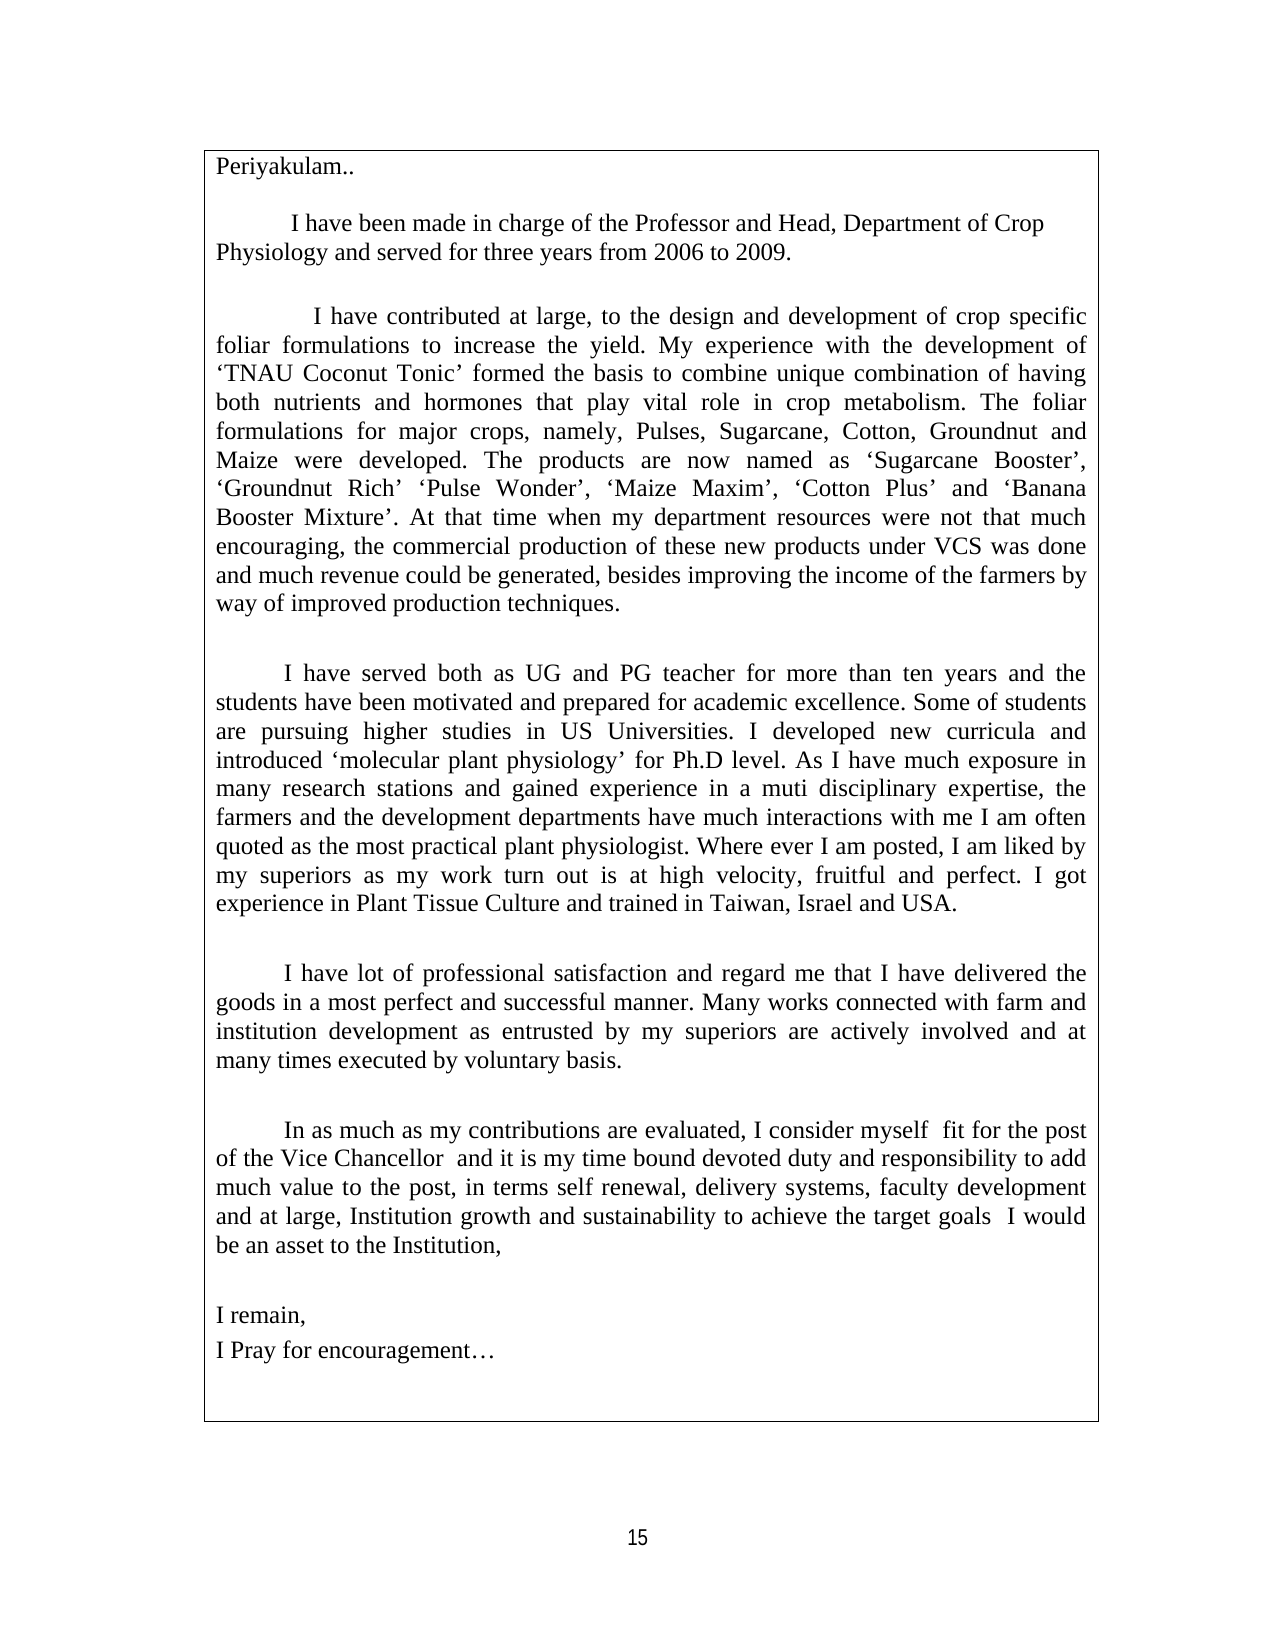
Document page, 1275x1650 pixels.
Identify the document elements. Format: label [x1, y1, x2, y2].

table_header [205, 151, 1098, 1421]
